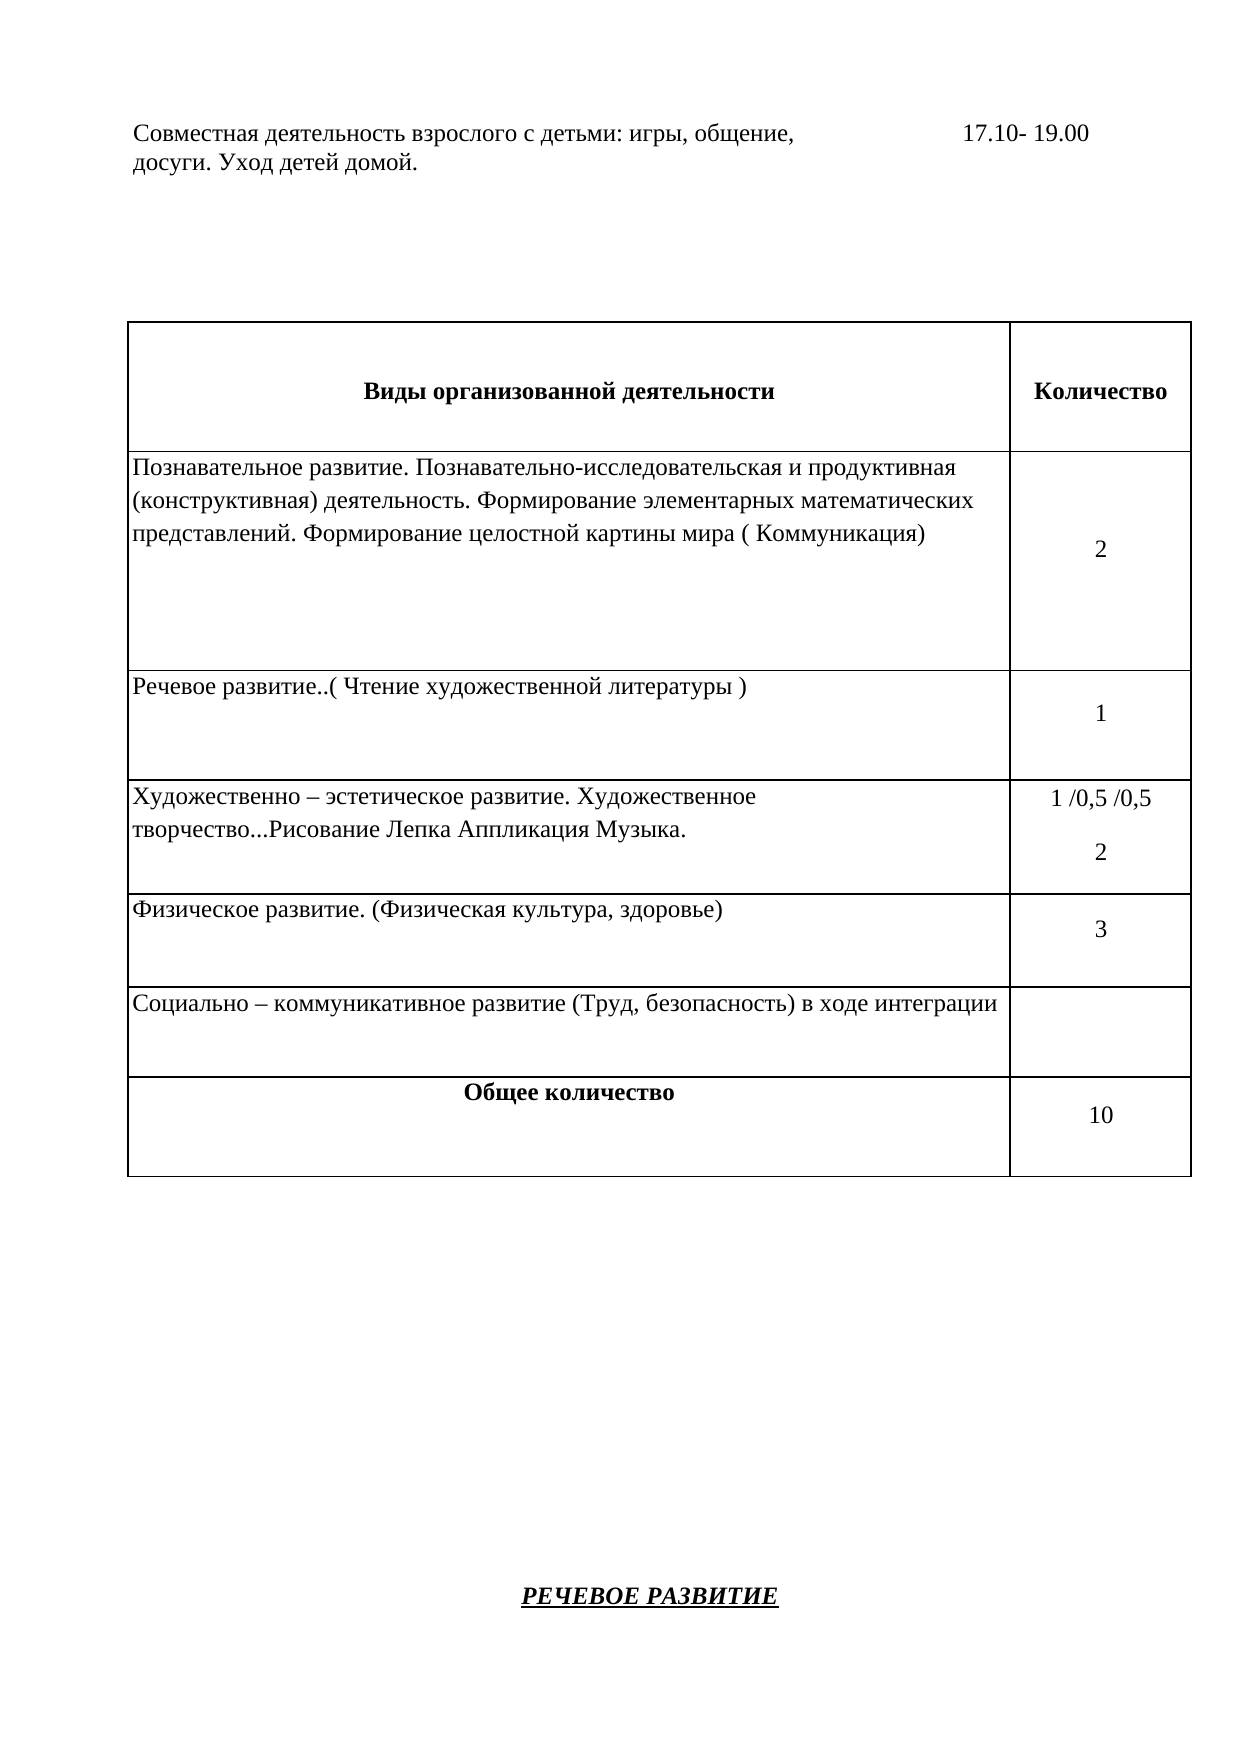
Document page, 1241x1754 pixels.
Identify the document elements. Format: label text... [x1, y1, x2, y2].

table_header Количество [1011, 323, 1190, 451]
table_cell 2 [1011, 452, 1190, 669]
table_cell Речевое развитие..( Чтение художественной литературы ) [129, 671, 1009, 779]
table_cell Общее количество [129, 1078, 1009, 1176]
table_cell 1 [1011, 671, 1190, 779]
table_cell 17.10- 19.00 [887, 118, 1164, 273]
table_cell [1011, 988, 1190, 1076]
table_cell Физическое развитие. (Физическая культура, здоровье) [129, 895, 1009, 986]
text РЕЧЕВОЕ РАЗВИТИЕ [133, 1581, 1167, 1610]
table_cell Художественно – эстетическое развитие. Художественное творчество...Рисование Лепка Аппликация Музыка. [129, 781, 1009, 893]
table_cell Совместная деятельность взрослого с детьми: игры, общение, досуги. Уход детей домой. [122, 118, 887, 273]
table_header Виды организованной деятельности [129, 323, 1009, 451]
table_cell Социально – коммуникативное развитие (Труд, безопасность) в ходе интеграции [129, 988, 1009, 1076]
table_cell Познавательное развитие. Познавательно-исследовательская и продуктивная (конструктивная) деятельность. Формирование элементарных математических представлений. Формирование целостной картины мира ( Коммуникация) [129, 452, 1009, 669]
table_cell 1 /0,5 /0,5 2 [1011, 781, 1190, 893]
table_cell 10 [1011, 1078, 1190, 1176]
table_cell 3 [1011, 895, 1190, 986]
